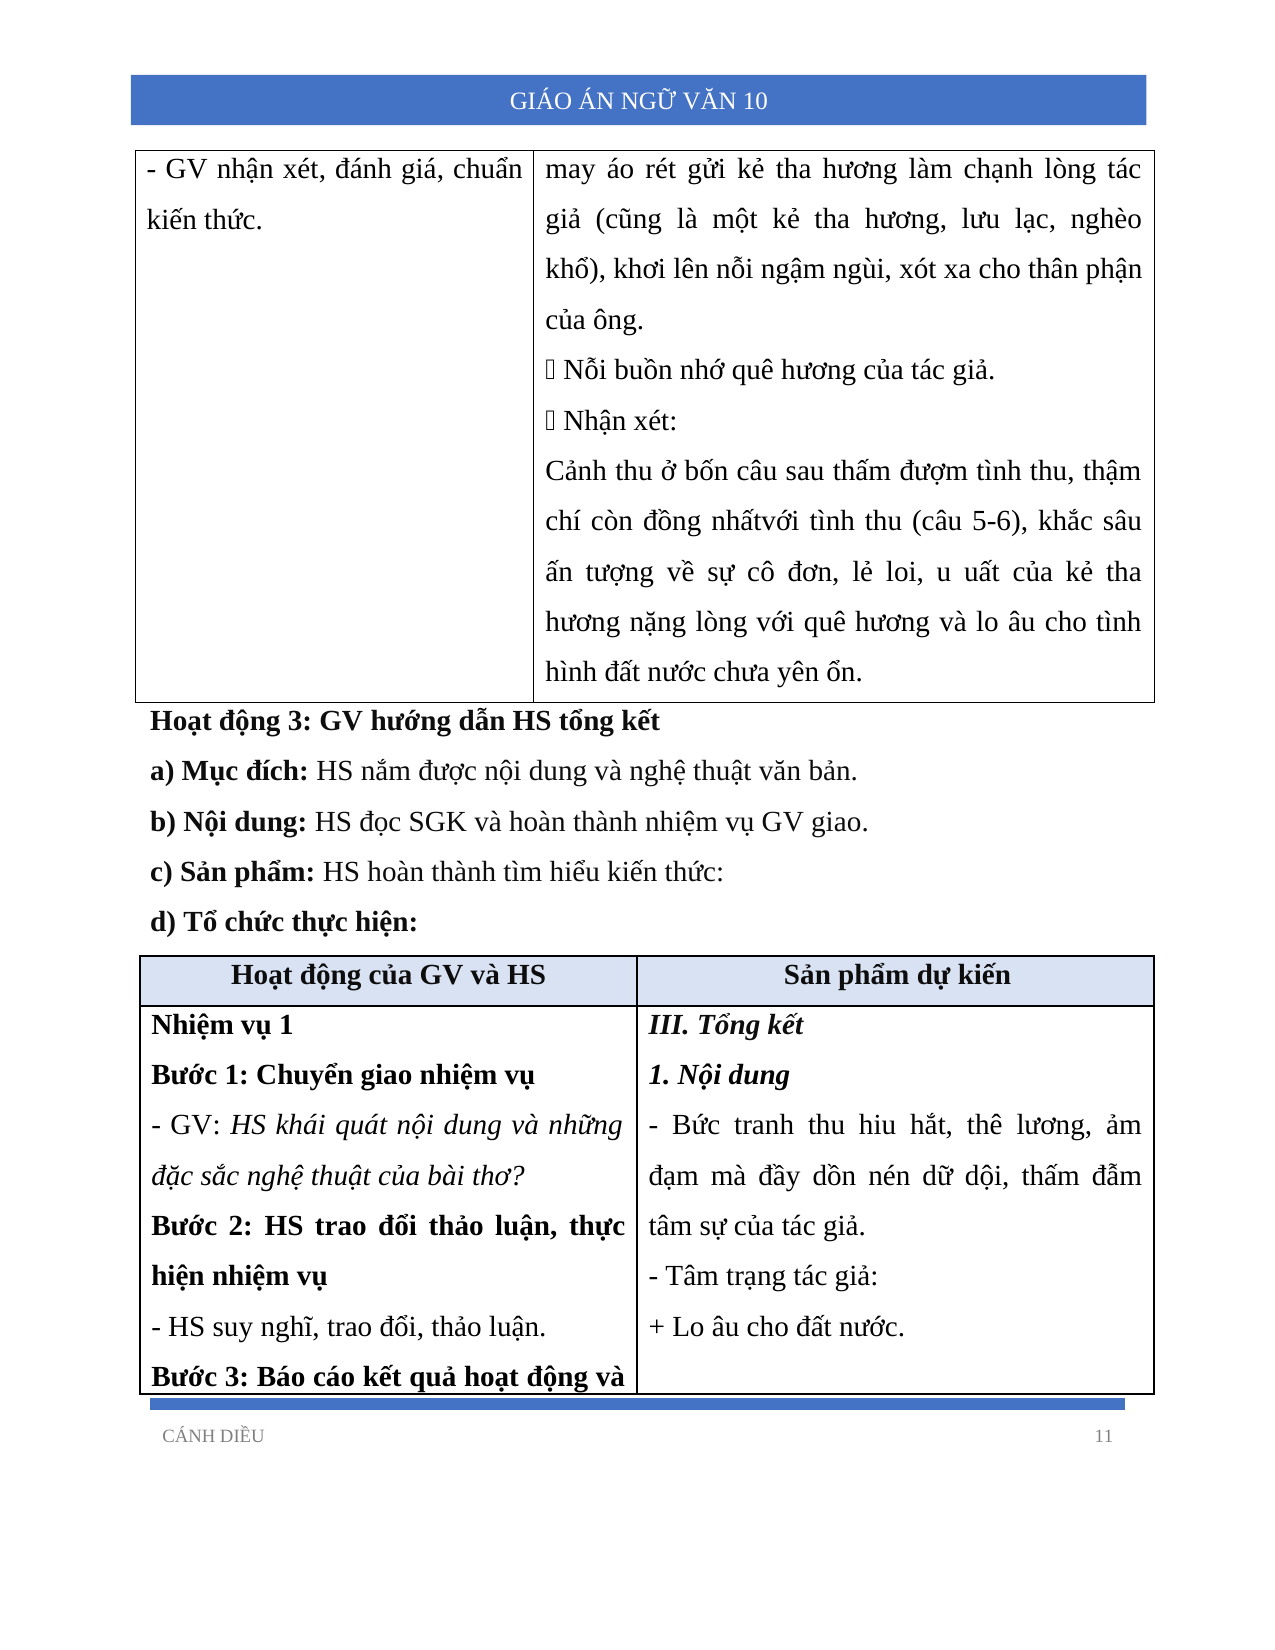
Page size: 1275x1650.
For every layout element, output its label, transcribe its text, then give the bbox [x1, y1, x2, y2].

text a) Mục đích: HS nắm được nội dung và nghệ thuật văn bản. [150, 753, 1125, 787]
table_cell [136, 151, 533, 702]
table_header Sản phẩm dự kiến [638, 957, 1153, 1005]
text d) Tổ chức thực hiện: [150, 904, 1125, 938]
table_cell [141, 1007, 636, 1392]
text b) Nội dung: HS đọc SGK và hoàn thành nhiệm vụ GV giao. [150, 804, 1125, 837]
text c) Sản phẩm: HS hoàn thành tìm hiểu kiến thức: [150, 854, 1125, 888]
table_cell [534, 151, 1154, 702]
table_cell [638, 1007, 1153, 1392]
table_header Hoạt động của GV và HS [141, 957, 636, 1005]
text Hoạt động 3: GV hướng dẫn HS tổng kết [150, 703, 1125, 737]
